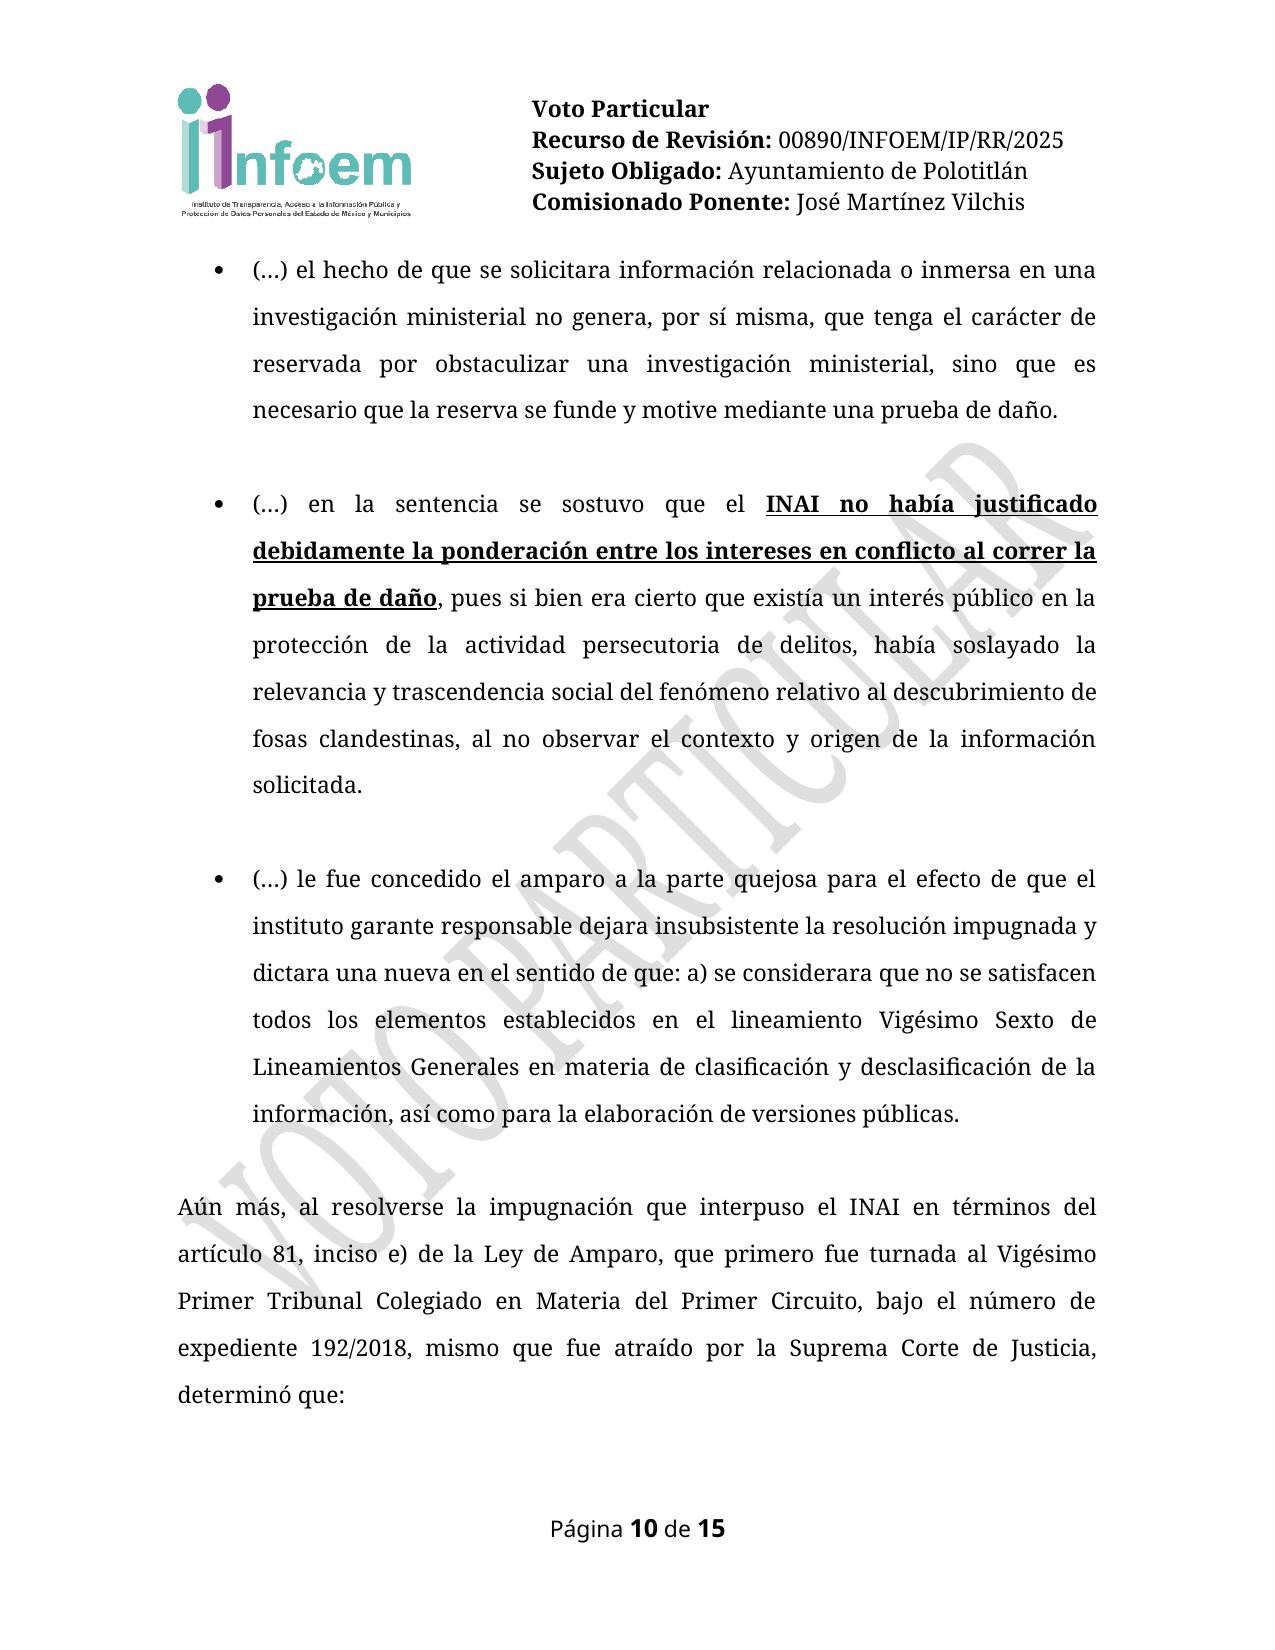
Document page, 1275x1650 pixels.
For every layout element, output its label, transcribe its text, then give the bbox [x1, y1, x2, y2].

picture [134, 59, 442, 244]
list (…) el hecho de que se solicitara información relacionada o inmersa en una investigación ministerial no genera, por sí misma, que tenga el carácter de reservada por obstaculizar una investigación ministerial, sino que es necesario que la reserva se funde y motive mediante una prueba de daño. [215, 254, 1098, 426]
text Aún más, al resolverse la impugnación que interpuso el INAI en términos del artículo 81, inciso e) de la Ley de Amparo, que primero fue turnada al Vigésimo Primer Tribunal Colegiado en Materia del Primer Circuito, bajo el número de expediente 192/2018, mismo que fue atraído por la Suprema Corte de Justicia, determinó que: [177, 1191, 1098, 1410]
list (…) en la sentencia se sostuvo que el INAI no había justificado debidamente la ponderación entre los intereses en conflicto al correr la prueba de daño, pues si bien era cierto que existía un interés público en la protección de la actividad persecutoria de delitos, había soslayado la relevancia y trascendencia social del fenómeno relativo al descubrimiento de fosas clandestinas, al no observar el contexto y origen de la información solicitada. [215, 488, 1098, 801]
list (…) le fue concedido el amparo a la parte quejosa para el efecto de que el instituto garante responsable dejara insubsistente la resolución impugnada y dictara una nueva en el sentido de que: a) se considerara que no se satisfacen todos los elementos establecidos en el lineamiento Vigésimo Sexto de Lineamientos Generales en materia de clasificación y desclasificación de la información, así como para la elaboración de versiones públicas. [215, 863, 1098, 1129]
